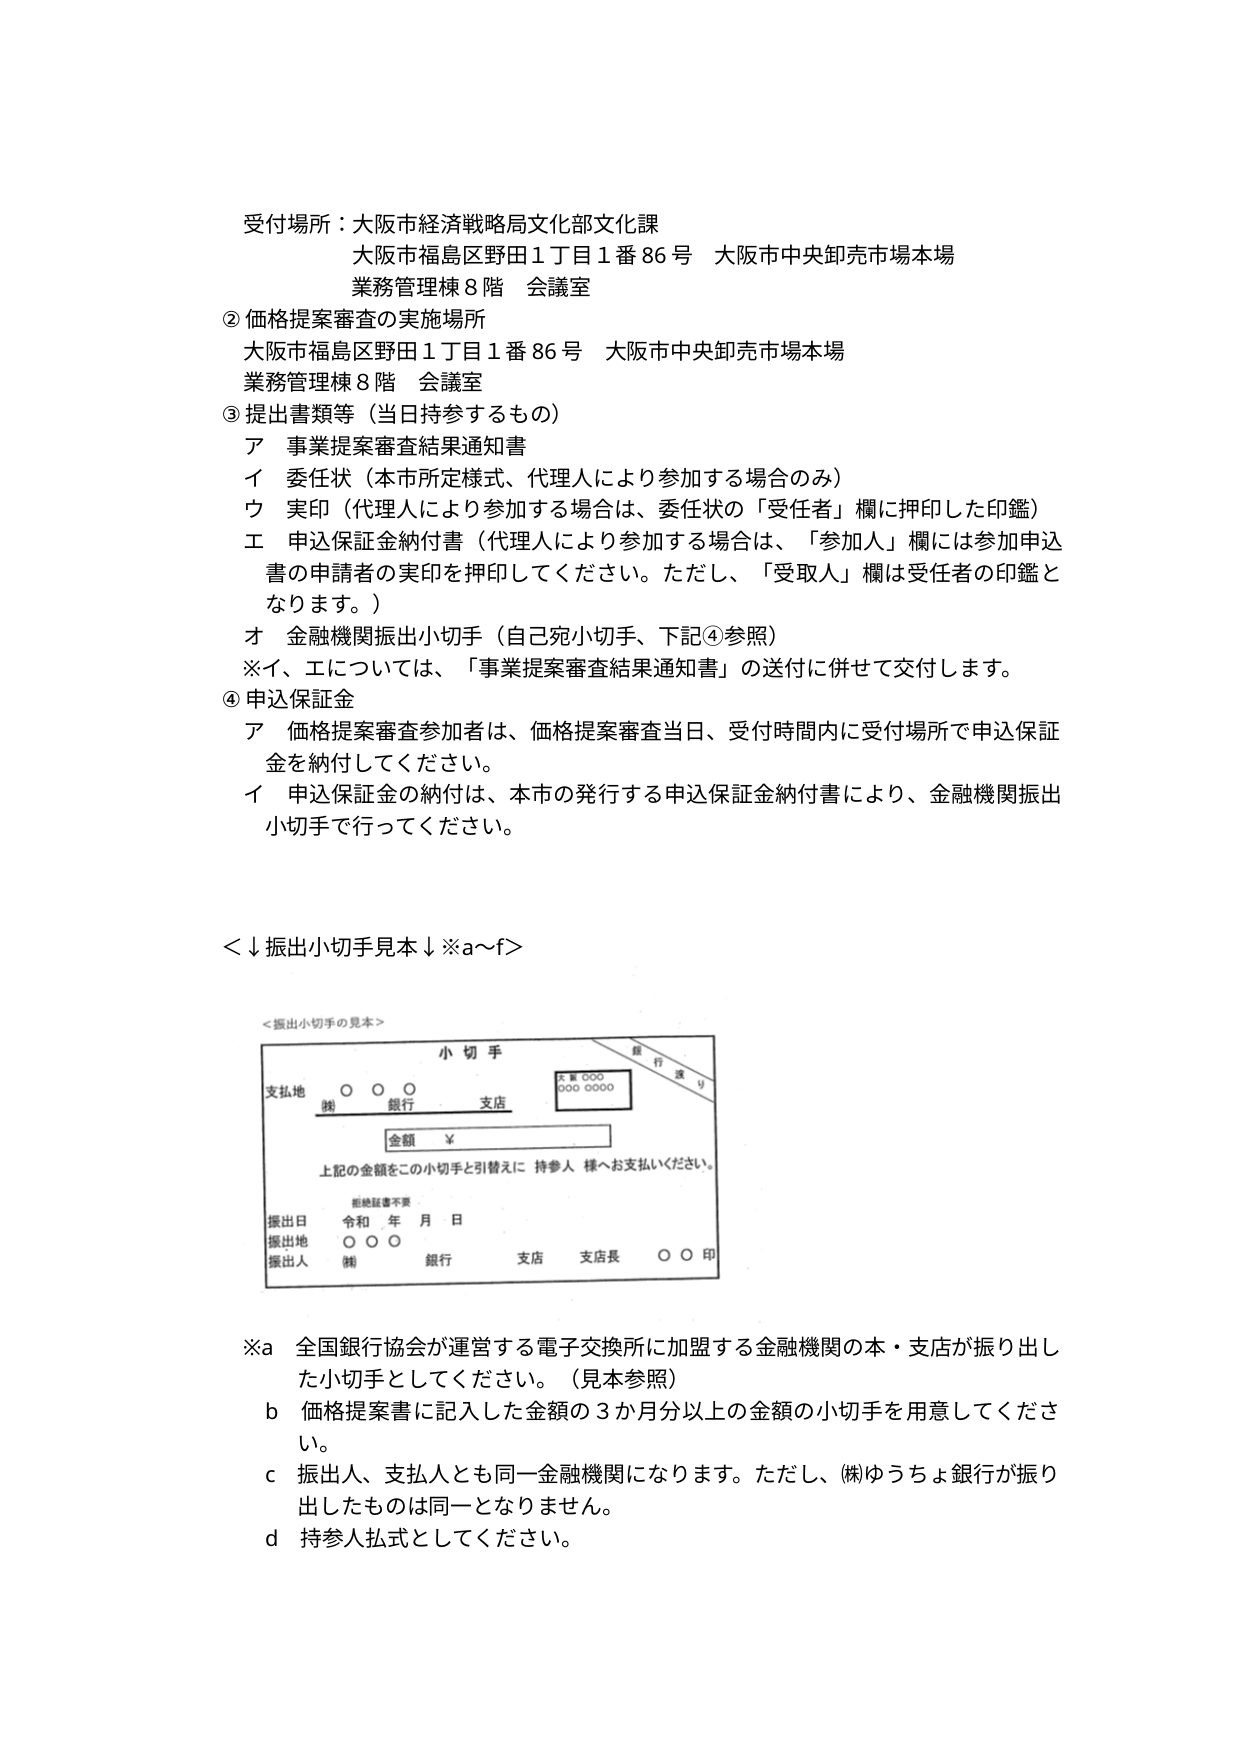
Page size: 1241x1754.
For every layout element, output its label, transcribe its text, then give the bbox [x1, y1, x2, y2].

text d 持参人払式としてください。 [243, 1521, 1063, 1552]
text 業務管理棟８階 会議室 [351, 270, 1063, 302]
text b 価格提案書に記入した金額の３か月分以上の金額の小切手を用意してください。 [265, 1394, 1063, 1457]
text ア 価格提案審査参加者は、価格提案審査当日、受付時間内に受付場所で申込保証金を納付してください。 [243, 714, 1063, 777]
text イ 申込保証金の納付は、本市の発行する申込保証金納付書により、金融機関振出小切手で行ってください。 [243, 777, 1063, 841]
text ④申込保証金 [221, 682, 1063, 714]
text ウ 実印（代理人により参加する場合は、委任状の「受任者」欄に押印した印鑑） [177, 492, 1063, 524]
text エ 申込保証金納付書（代理人により参加する場合は、「参加人」欄には参加申込書の申請者の実印を押印してください。ただし、「受取人」欄は受任者の印鑑となります。） [243, 524, 1063, 619]
picture [221, 961, 767, 1331]
text イ 委任状（本市所定様式、代理人により参加する場合のみ） [177, 461, 1063, 492]
text オ 金融機関振出小切手（自己宛小切手、下記④参照） [243, 619, 1063, 651]
text ②価格提案審査の実施場所 [221, 302, 1063, 334]
text ③提出書類等（当日持参するもの） [221, 397, 1063, 429]
text 大阪市福島区野田１丁目１番86号 大阪市中央卸売市場本場 [177, 334, 1063, 365]
text ※イ、エについては、「事業提案審査結果通知書」の送付に併せて交付します。 [243, 651, 1063, 682]
text 業務管理棟８階 会議室 [177, 365, 1063, 397]
text ＜↓振出小切手見本↓※a～f＞ [221, 930, 1063, 962]
text 大阪市福島区野田１丁目１番86号 大阪市中央卸売市場本場 [353, 238, 1063, 270]
text ア 事業提案審査結果通知書 [177, 429, 1063, 461]
text c 振出人、支払人とも同一金融機関になります。ただし、㈱ゆうちょ銀行が振り出したものは同一となりません。 [265, 1457, 1063, 1521]
text ※a 全国銀行協会が運営する電子交換所に加盟する金融機関の本・支店が振り出した小切手としてください。（見本参照） [243, 1330, 1063, 1394]
text 受付場所：大阪市経済戦略局文化部文化課 [243, 207, 1063, 238]
